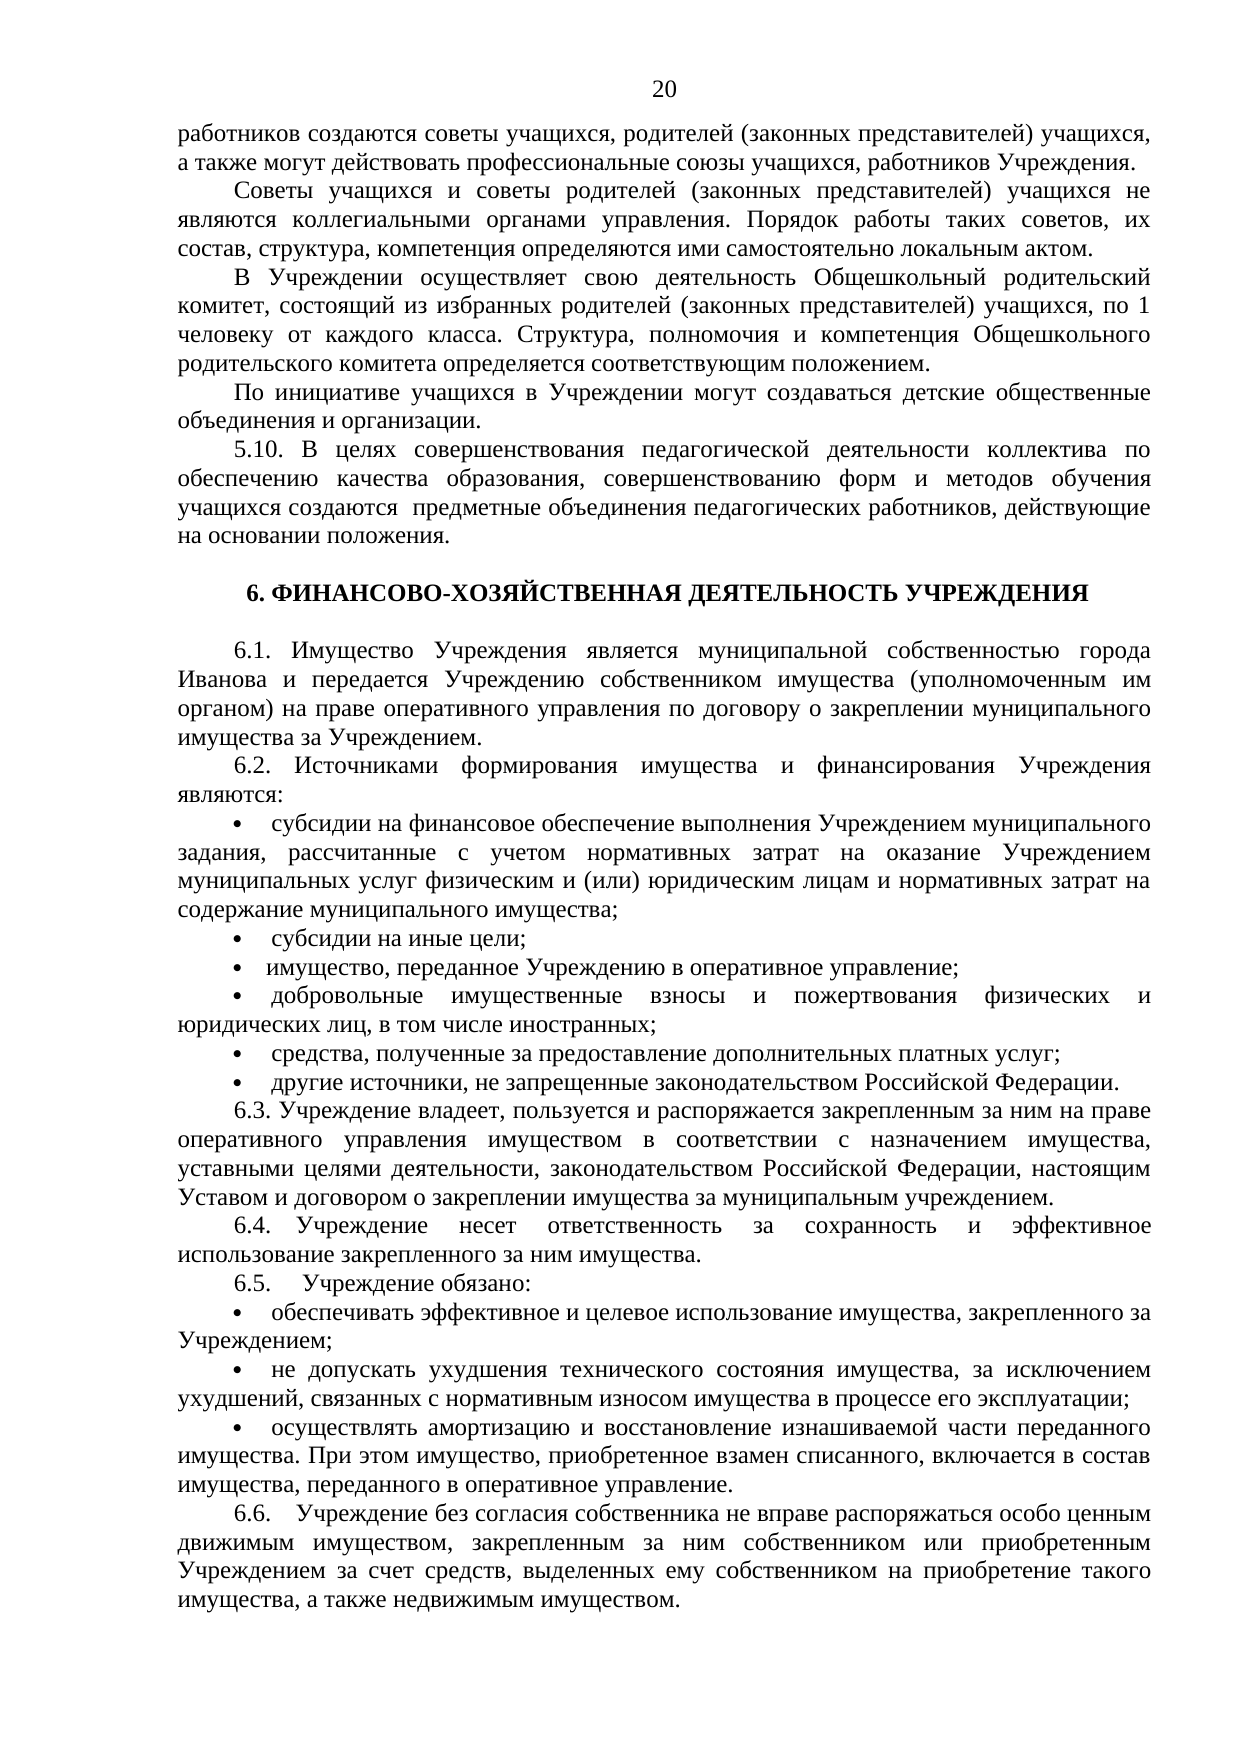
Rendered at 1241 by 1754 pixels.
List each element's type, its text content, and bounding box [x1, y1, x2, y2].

list Советы учащихся и советы родителей (законных представителей) учащихся не являются коллегиальными органами управления. Порядок работы таких советов, их состав, структура, компетенция определяются ими самостоятельно локальным актом. [177, 176, 1152, 262]
list Учреждение обязано: [177, 1268, 1152, 1297]
text 6.2. Источниками формирования имущества и финансирования Учреждения являются: [177, 751, 1152, 808]
text 6.1. Имущество Учреждения является муниципальной собственностью города Иванова и передается Учреждению собственником имущества (уполномоченным им органом) на праве оперативного управления по договору о закреплении муниципального имущества за Учреждением. [177, 636, 1152, 751]
list Учреждение без согласия собственника не вправе распоряжаться особо ценным движимым имуществом, закрепленным за ним собственником или приобретенным Учреждением за счет средств, выделенных ему собственником на приобретение такого имущества, а также недвижимым имуществом. [177, 1498, 1152, 1613]
list обеспечивать эффективное и целевое использование имущества, закрепленного за Учреждением; [177, 1297, 1152, 1354]
list не допускать ухудшения технического состояния имущества, за исключением ухудшений, связанных с нормативным износом имущества в процессе его эксплуатации; [177, 1354, 1152, 1412]
list субсидии на иные цели; [177, 923, 1152, 952]
text 6.3. Учреждение владеет, пользуется и распоряжается закрепленным за ним на праве оперативного управления имуществом в соответствии с назначением имущества, уставными целями деятельности, законодательством Российской Федерации, настоящим Уставом и договором о закреплении имущества за муниципальным учреждением. [177, 1096, 1152, 1211]
list субсидии на финансовое обеспечение выполнения Учреждением муниципального задания, рассчитанные с учетом нормативных затрат на оказание Учреждением муниципальных услуг физическим и (или) юридическим лицам и нормативных затрат на содержание муниципального имущества; [177, 808, 1152, 923]
list 6. ФИНАНСОВО-ХОЗЯЙСТВЕННАЯ ДЕЯТЕЛЬНОСТЬ УЧРЕЖДЕНИЯ [177, 578, 1152, 607]
list средства, полученные за предоставление дополнительных платных услуг; [177, 1038, 1152, 1067]
list осуществлять амортизацию и восстановление изнашиваемой части переданного имущества. При этом имущество, приобретенное взамен списанного, включается в состав имущества, переданного в оперативное управление. [177, 1412, 1152, 1498]
list 5.10. В целях совершенствования педагогической деятельности коллектива по обеспечению качества образования, совершенствованию форм и методов обучения учащихся создаются предметные объединения педагогических работников, действующие на основании положения. [177, 434, 1152, 549]
list В Учреждении осуществляет свою деятельность Общешкольный родительский комитет, состоящий из избранных родителей (законных представителей) учащихся, по 1 человеку от каждого класса. Структура, полномочия и компетенция Общешкольного родительского комитета определяется соответствующим положением. [177, 262, 1152, 377]
list другие источники, не запрещенные законодательством Российской Федерации. [177, 1067, 1152, 1096]
list По инициативе учащихся в Учреждении могут создаваться детские общественные объединения и организации. [177, 377, 1152, 434]
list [177, 118, 1152, 176]
list добровольные имущественные взносы и пожертвования физических и юридических лиц, в том числе иностранных; [177, 981, 1152, 1038]
list имущество, переданное Учреждению в оперативное управление; [177, 952, 1152, 981]
list Учреждение несет ответственность за сохранность и эффективное использование закрепленного за ним имущества. [177, 1211, 1152, 1268]
